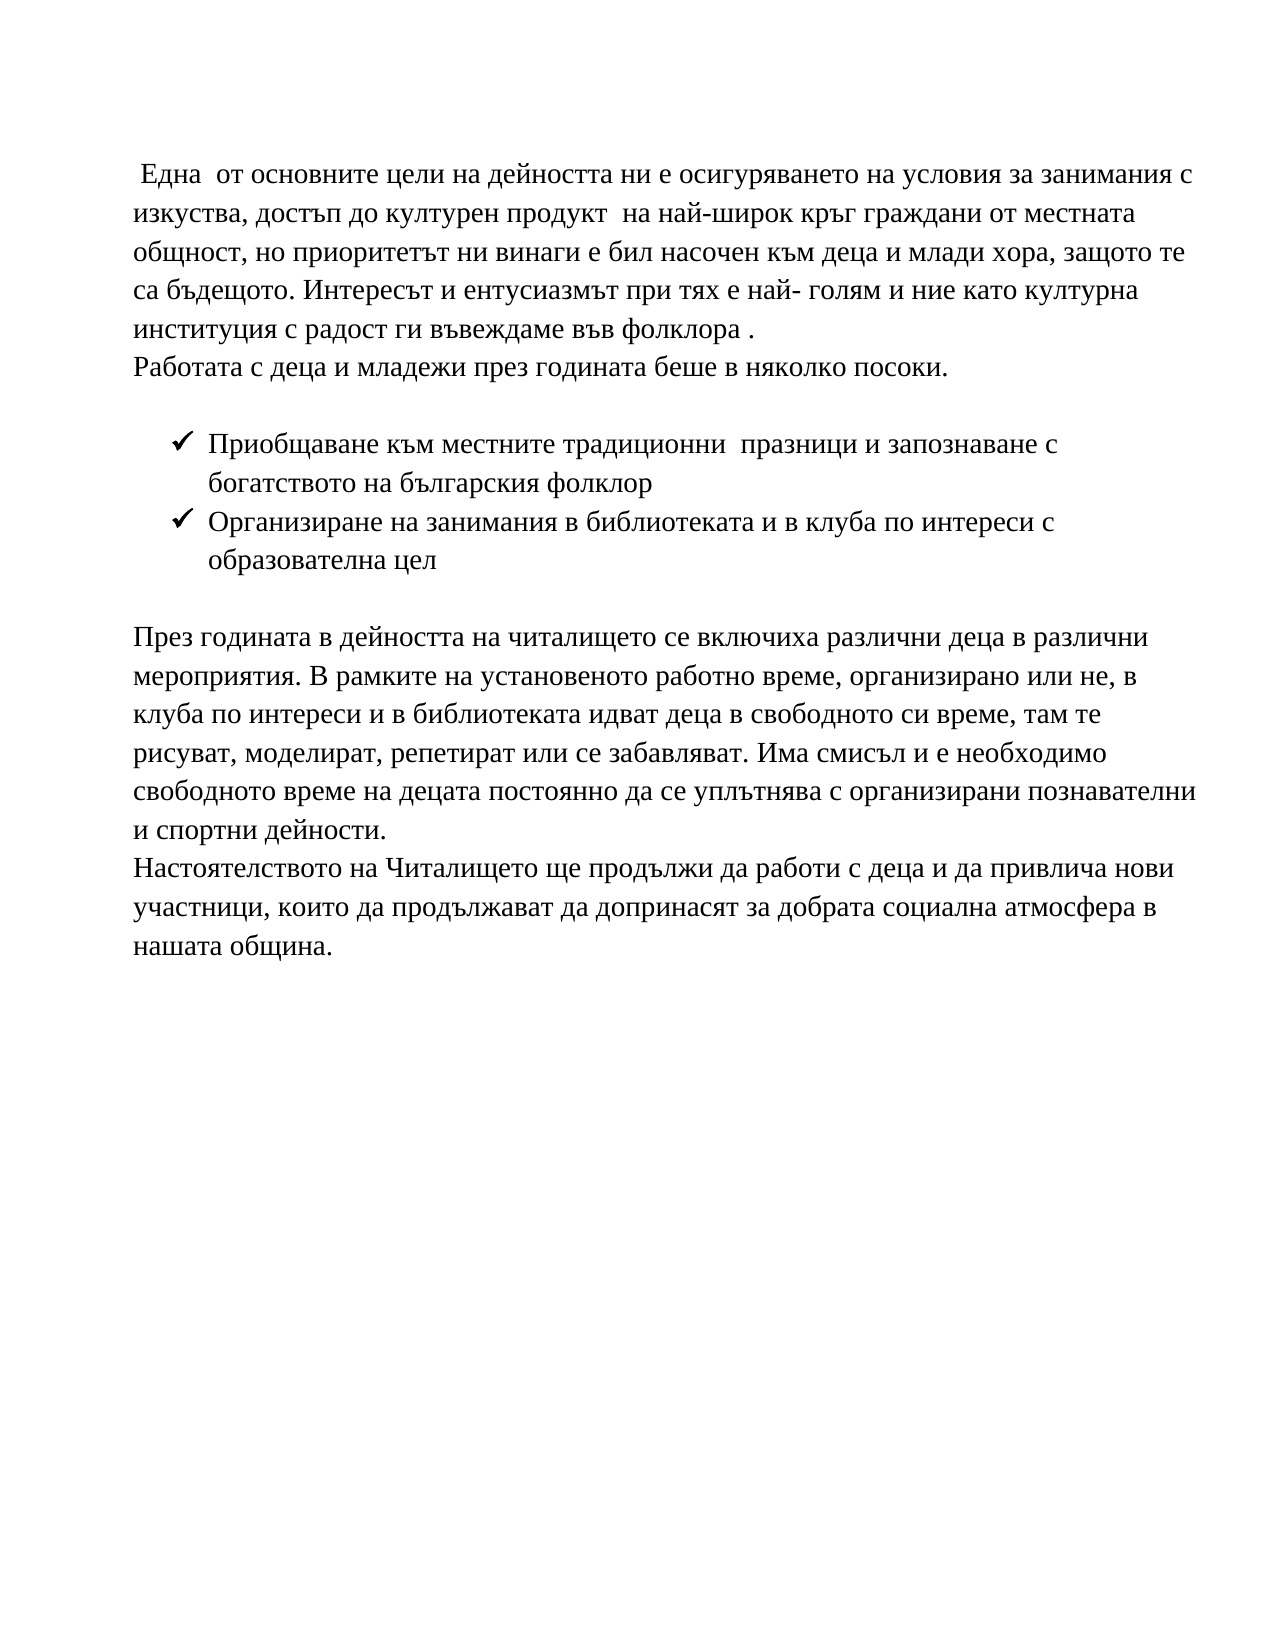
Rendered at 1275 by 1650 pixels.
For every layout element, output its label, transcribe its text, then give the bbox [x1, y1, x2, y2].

text Една от основните цели на дейността ни е осигуряването на условия за занимания с изкуства, достъп до културен продукт на най-широк кръг граждани от местната общност, но приоритетът ни винаги е бил насочен към деца и млади хора, защото те са бъдещото. Интересът и ентусиазмът при тях е най- голям и ние като културна институция с радост ги въвеждаме във фолклора . [133, 157, 1198, 344]
list Организиране на занимания в библиотеката и в клуба по интереси с образователна цел [170, 504, 1198, 576]
text Настоятелството на Читалището ще продължи да работи с деца и да привлича нови участници, които да продължават да допринасят за добрата социална атмосфера в нашата община. [133, 851, 1198, 961]
text През годината в дейността на читалището се включиха различни деца в различни мероприятия. В рамките на установеното работно време, организирано или не, в клуба по интереси и в библиотеката идват деца в свободното си време, там те рисуват, моделират, репетират или се забавляват. Има смисъл и е необходимо свободното време на децата постоянно да се уплътнява с организирани познавателни и спортни дейности. [133, 619, 1198, 846]
list Приобщаване към местните традиционни празници и запознаване с богатството на българския фолклор [170, 426, 1198, 499]
text Работата с деца и младежи през годината беше в няколко посоки. [133, 349, 1198, 383]
